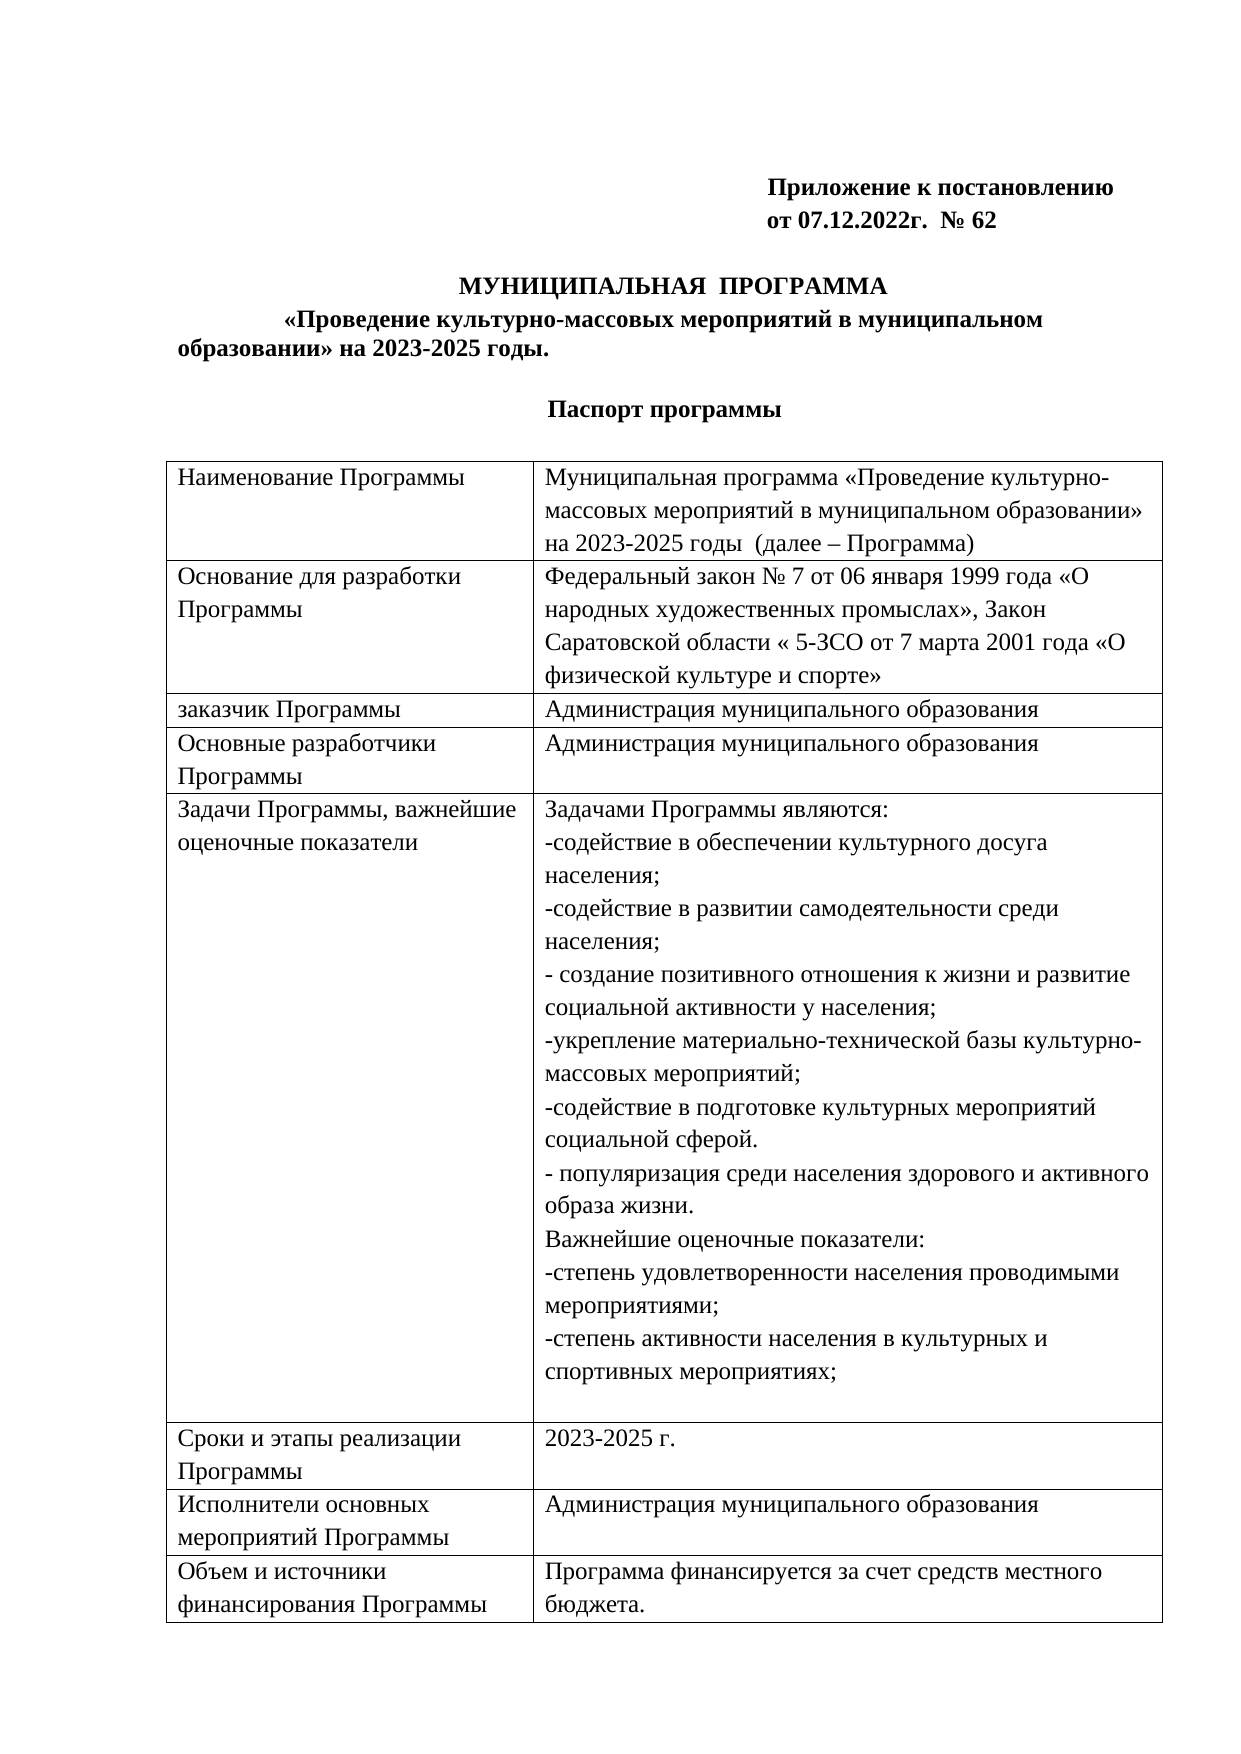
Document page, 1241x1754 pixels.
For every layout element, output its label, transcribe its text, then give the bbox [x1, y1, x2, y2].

table_header Наименование Программы [167, 462, 533, 560]
table_cell 2023-2025 г. [534, 1423, 1162, 1488]
table_cell Сроки и этапы реализации Программы [167, 1423, 533, 1488]
table_cell Исполнители основных мероприятий Программы [167, 1490, 533, 1555]
table_cell Объем и источники финансирования Программы [167, 1556, 533, 1622]
table_cell заказчик Программы [167, 694, 533, 727]
text от 07.12.2022г. № 62 [766, 205, 1152, 234]
table_cell Задачами Программы являются: -содействие в обеспечении культурного досуга населения; -содействие в развитии самодеятельности среди населения; - создание позитивного отношения к жизни и развитие социальной активности у населения; -укрепление материально-технической базы культурно-массовых мероприятий; -содействие в подготовке культурных мероприятий социальной сферой. - популяризация среди населения здорового и активного образа жизни. Важнейшие оценочные показатели: -степень удовлетворенности населения проводимыми мероприятиями; -степень активности населения в культурных и спортивных мероприятиях; [534, 794, 1162, 1422]
table_cell Основание для разработки Программы [167, 561, 533, 693]
text Приложение к постановлению [767, 172, 1152, 201]
table_cell Администрация муниципального образования [534, 728, 1162, 793]
table_cell Основные разработчики Программы [167, 728, 533, 793]
text МУНИЦИПАЛЬНАЯ ПРОГРАММА [177, 271, 1152, 300]
table_cell Администрация муниципального образования [534, 1490, 1162, 1555]
table_cell Программа финансируется за счет средств местного бюджета. [534, 1556, 1162, 1622]
table_header Муниципальная программа «Проведение культурно-массовых мероприятий в муниципальном образовании» на 2023-2025 годы (далее – Программа) [534, 462, 1162, 560]
table_cell Администрация муниципального образования [534, 694, 1162, 727]
table_cell Федеральный закон № 7 от 06 января 1999 года «О народных художественных промыслах», Закон Саратовской области « 5-ЗСО от 7 марта 2001 года «О физической культуре и спорте» [534, 561, 1162, 693]
table_cell Задачи Программы, важнейшие оценочные показатели [167, 794, 533, 1422]
text «Проведение культурно-массовых мероприятий в муниципальном образовании» на 2023-2025 годы. [177, 304, 1152, 362]
text Паспорт программы [177, 394, 1152, 423]
